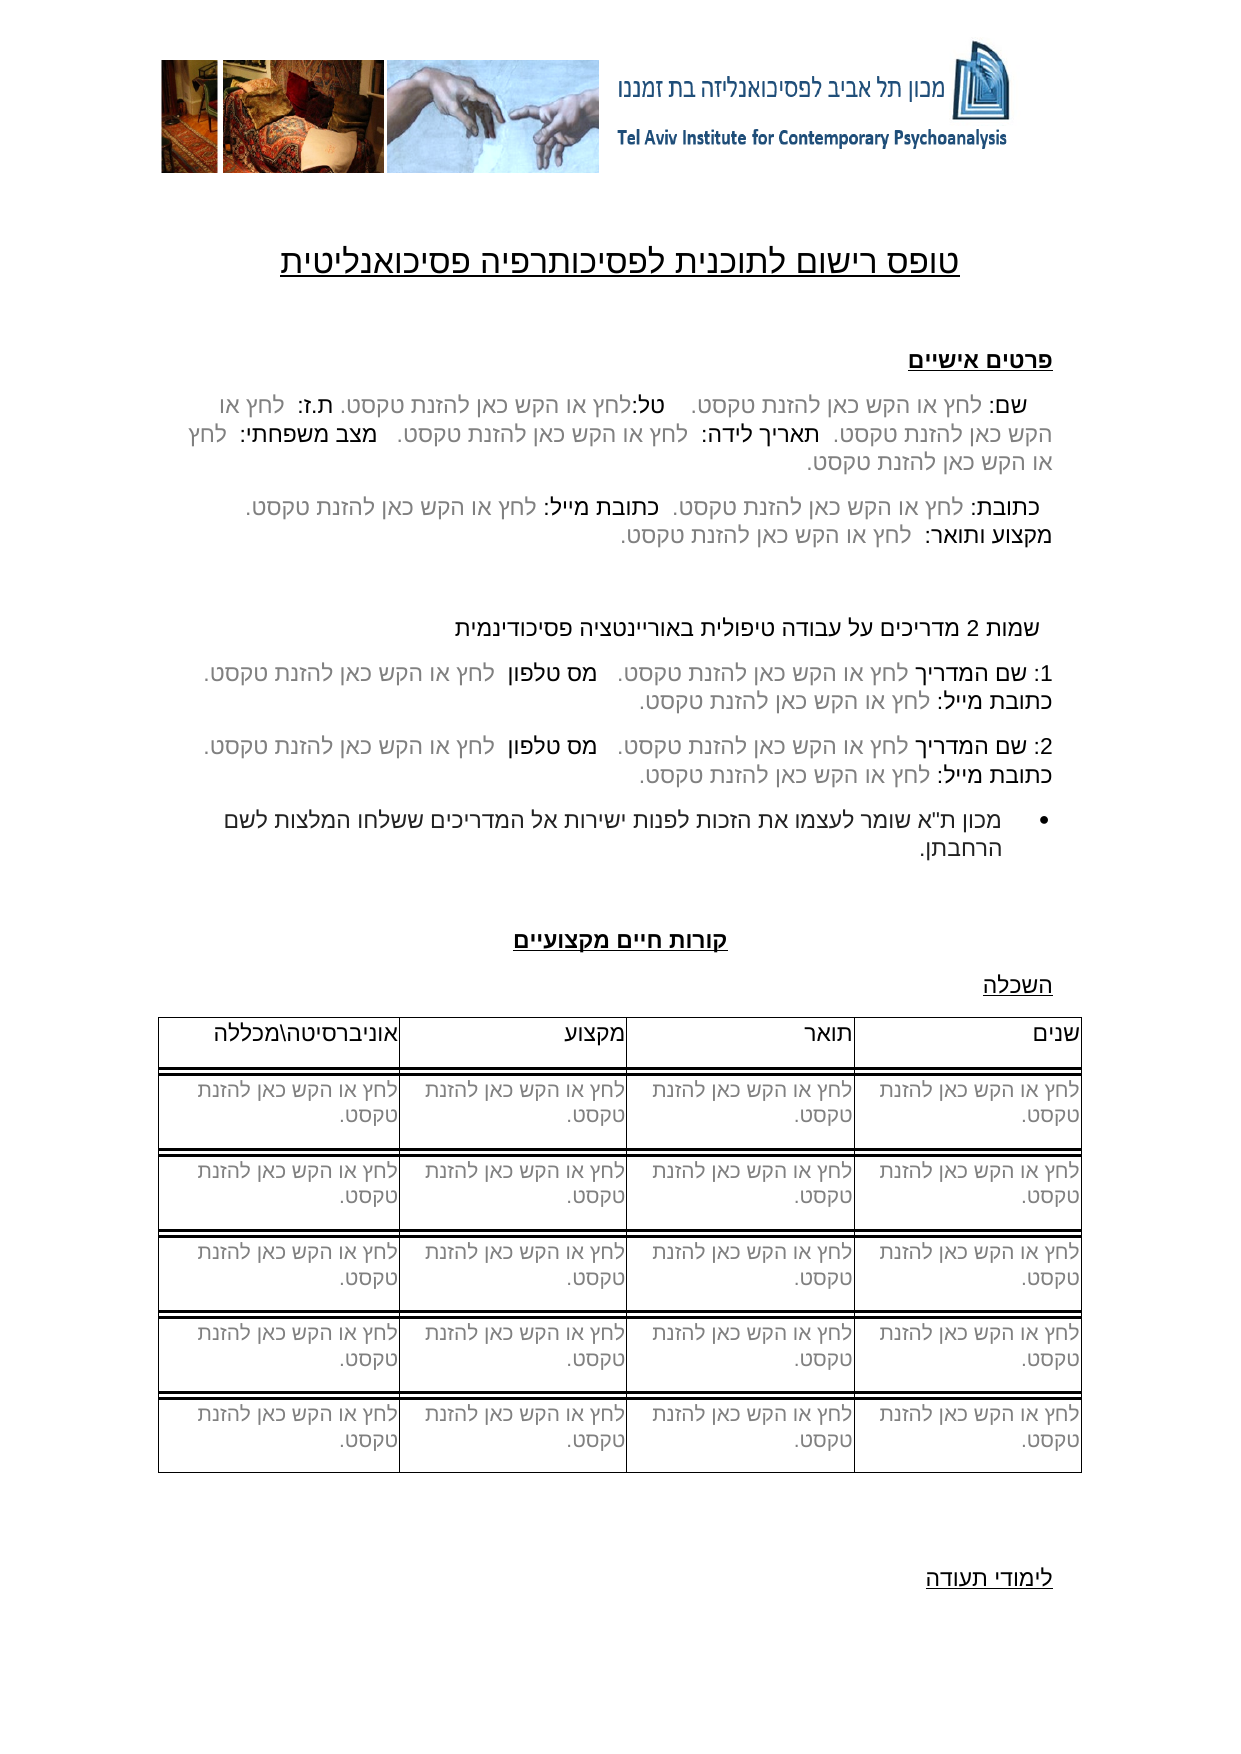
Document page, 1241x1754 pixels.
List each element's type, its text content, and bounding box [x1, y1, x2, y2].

list מכון ת"א שומר לעצמו את הזכות לפנות ישירות אל המדריכים ששלחו המלצות לשם הרחבתן. [187, 807, 1040, 861]
table_cell [400, 1076, 626, 1148]
text פרטים אישיים [187, 347, 1053, 373]
table_cell [159, 1319, 399, 1391]
text שמות 2 מדריכים על עבודה טיפולית באוריינטציה פסיכודינמית [187, 614, 1053, 641]
table_cell [400, 1400, 626, 1472]
table_cell [855, 1157, 1081, 1229]
table_header אוניברסיטה\מכללה [159, 1018, 399, 1067]
table_cell [627, 1076, 854, 1148]
text השכלה [187, 972, 1053, 998]
table_header תואר [627, 1018, 854, 1067]
text כתובת: כתובת מייל: מקצוע ותואר: [187, 494, 1053, 549]
table_cell [855, 1238, 1081, 1310]
table_cell [159, 1157, 399, 1229]
table_cell [627, 1319, 854, 1391]
text טופס רישום לתוכנית לפסיכותרפיה פסיכואנליטית [187, 242, 1053, 280]
table_cell [627, 1238, 854, 1310]
table_header שנים [855, 1018, 1081, 1067]
table_cell [159, 1238, 399, 1310]
text קורות חיים מקצועיים [187, 927, 1053, 953]
table_cell [400, 1238, 626, 1310]
text 2: שם המדריך מס טלפון כתובת מייל: [187, 733, 1053, 788]
table_cell [855, 1400, 1081, 1472]
text 1: שם המדריך מס טלפון כתובת מייל: [187, 659, 1053, 714]
table_cell [855, 1076, 1081, 1148]
table_cell [159, 1076, 399, 1148]
table_cell [855, 1319, 1081, 1391]
text שם: טל: ת.ז: תאריך לידה: מצב משפחתי: [187, 392, 1053, 475]
table_cell [627, 1157, 854, 1229]
picture [157, 37, 1023, 180]
table_cell [400, 1157, 626, 1229]
table_cell [400, 1319, 626, 1391]
text לימודי תעודה [187, 1565, 1053, 1591]
table_header מקצוע [400, 1018, 626, 1067]
table_cell [627, 1400, 854, 1472]
table_cell [159, 1400, 399, 1472]
